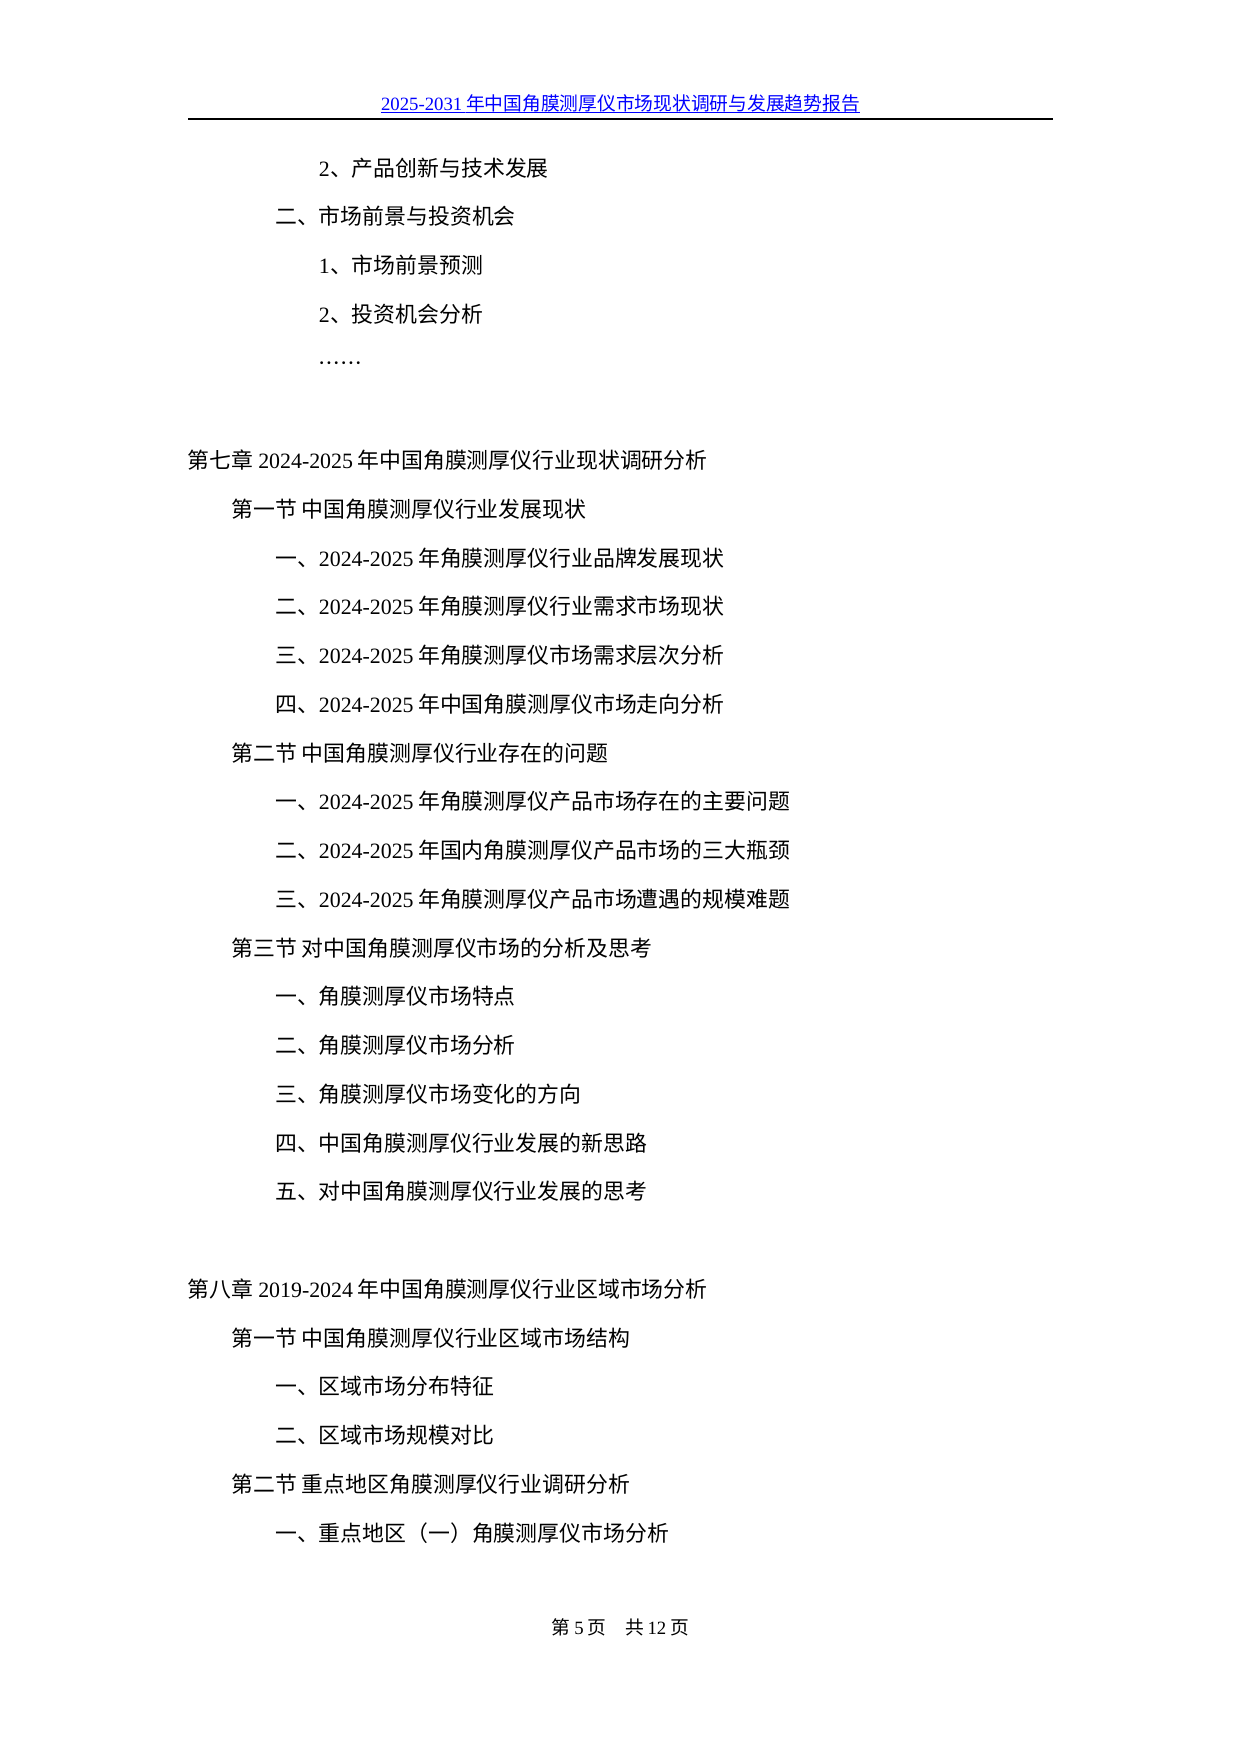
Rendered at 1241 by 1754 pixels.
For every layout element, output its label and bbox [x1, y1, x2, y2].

text [187, 150, 1053, 1548]
